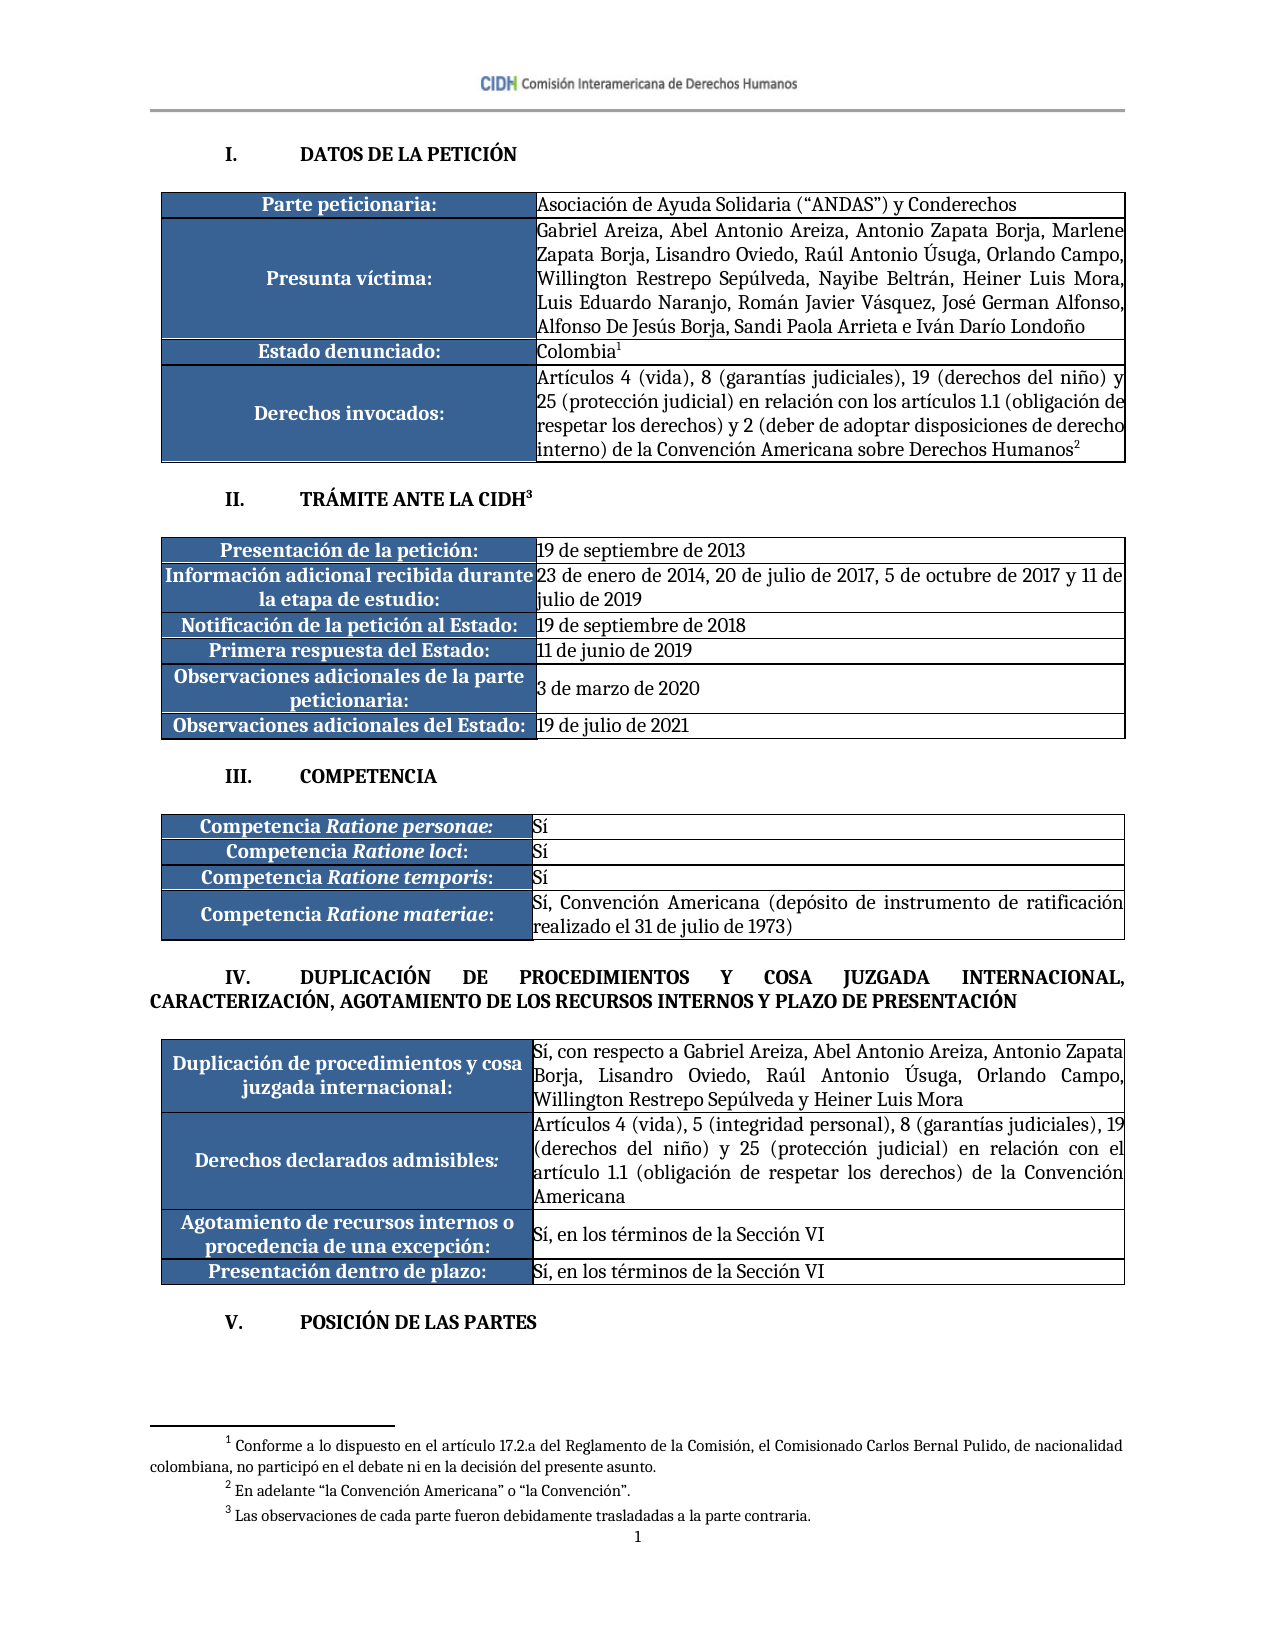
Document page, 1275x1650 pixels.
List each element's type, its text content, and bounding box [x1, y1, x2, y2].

table_cell Colombia [537, 340, 1124, 364]
table_cell Sí, Convención Americana (depósito de instrumento de ratificación realizado el 31 de julio de 1973) [533, 891, 1124, 939]
table_cell 23 de enero de 2014, 20 de julio de 2017, 5 de octubre de 2017 y 11 de julio de 2019 [537, 564, 1124, 612]
table_cell Gabriel Areiza, Abel Antonio Areiza, Antonio Zapata Borja, Marlene Zapata Borja, Lisandro Oviedo, Raúl Antonio Úsuga, Orlando Campo, Willington Restrepo Sepúlveda, Nayibe Beltrán, Heiner Luis Mora, Luis Eduardo Naranjo, Román Javier Vásquez, José German Alfonso, Alfonso De Jesús Borja, Sandi Paola Arrieta e Iván Darío Londoño [537, 219, 1124, 338]
table_cell Primera respuesta del Estado: [162, 639, 536, 663]
picture [475, 75, 800, 93]
table_cell Notificación de la petición al Estado: [162, 613, 536, 637]
table_cell Artículos 4 (vida), 5 (integridad personal), 8 (garantías judiciales), 19 (derechos del niño) y 25 (protección judicial) en relación con el artículo 1.1 (obligación de respetar los derechos) de la Convención Americana [534, 1113, 1124, 1209]
table_cell Información adicional recibida durante la etapa de estudio: [162, 564, 536, 612]
table_header Parte peticionaria: [162, 193, 536, 217]
table_cell Observaciones adicionales de la parte peticionaria: [162, 665, 536, 712]
table_cell 11 de junio de 2019 [537, 639, 1124, 663]
table_cell Sí, en los términos de la Sección VI [534, 1210, 1124, 1258]
text IV. DUPLICACIÓN DE PROCEDIMIENTOS Y COSA JUZGADA INTERNACIONAL, CARACTERIZACIÓN, AGOTAMIENTO DE LOS RECURSOS INTERNOS Y PLAZO DE PRESENTACIÓN [150, 966, 1125, 1013]
table_cell Agotamiento de recursos internos o procedencia de una excepción: [162, 1210, 532, 1258]
table_header Asociación de Ayuda Solidaria (“ANDAS”) y Conderechos [537, 193, 1124, 217]
table_cell 19 de julio de 2021 [537, 714, 1124, 738]
text I. DATOS DE LA PETICIÓN [150, 143, 1125, 167]
table_cell 19 de septiembre de 2018 [537, 613, 1124, 637]
text III. COMPETENCIA [150, 764, 1125, 788]
table_cell Competencia Ratione loci: [162, 840, 532, 864]
table_cell Observaciones adicionales del Estado: [162, 714, 536, 738]
text V. POSICIÓN DE LAS PARTES [150, 1310, 1125, 1334]
table_cell Competencia Ratione temporis: [162, 866, 532, 889]
table_cell 3 de marzo de 2020 [537, 665, 1124, 712]
table_cell Derechos declarados admisibles: [162, 1113, 532, 1209]
table_cell Sí [533, 866, 1124, 889]
table_cell Artículos 4 (vida), 8 (garantías judiciales), 19 (derechos del niño) y 25 (protección judicial) en relación con los artículos 1.1 (obligación de respetar los derechos) y 2 (deber de adoptar disposiciones de derecho interno) de la Convención Americana sobre Derechos Humanos [537, 366, 1124, 461]
table_cell Competencia Ratione materiae: [162, 891, 532, 939]
table_header Duplicación de procedimientos y cosa juzgada internacional: [162, 1040, 532, 1111]
table_cell Presentación dentro de plazo: [162, 1260, 532, 1284]
table_cell Sí, en los términos de la Sección VI [534, 1260, 1124, 1284]
table_header Presentación de la petición: [162, 538, 536, 562]
table_header Competencia Ratione personae: [162, 815, 532, 838]
table_cell : [162, 219, 536, 338]
text II. TRÁMITE ANTE LA CIDH [150, 488, 1125, 512]
table_header Sí [533, 815, 1124, 838]
table_header 19 de septiembre de 2013 [537, 538, 1124, 562]
table_cell Estado denunciado: [162, 340, 536, 364]
table_cell Derechos invocados: [162, 366, 536, 461]
table_header Sí, con respecto a Gabriel Areiza, Abel Antonio Areiza, Antonio Zapata Borja, Lisandro Oviedo, Raúl Antonio Úsuga, Orlando Campo, Willington Restrepo Sepúlveda y Heiner Luis Mora [534, 1040, 1124, 1111]
table_cell Sí [533, 840, 1124, 864]
